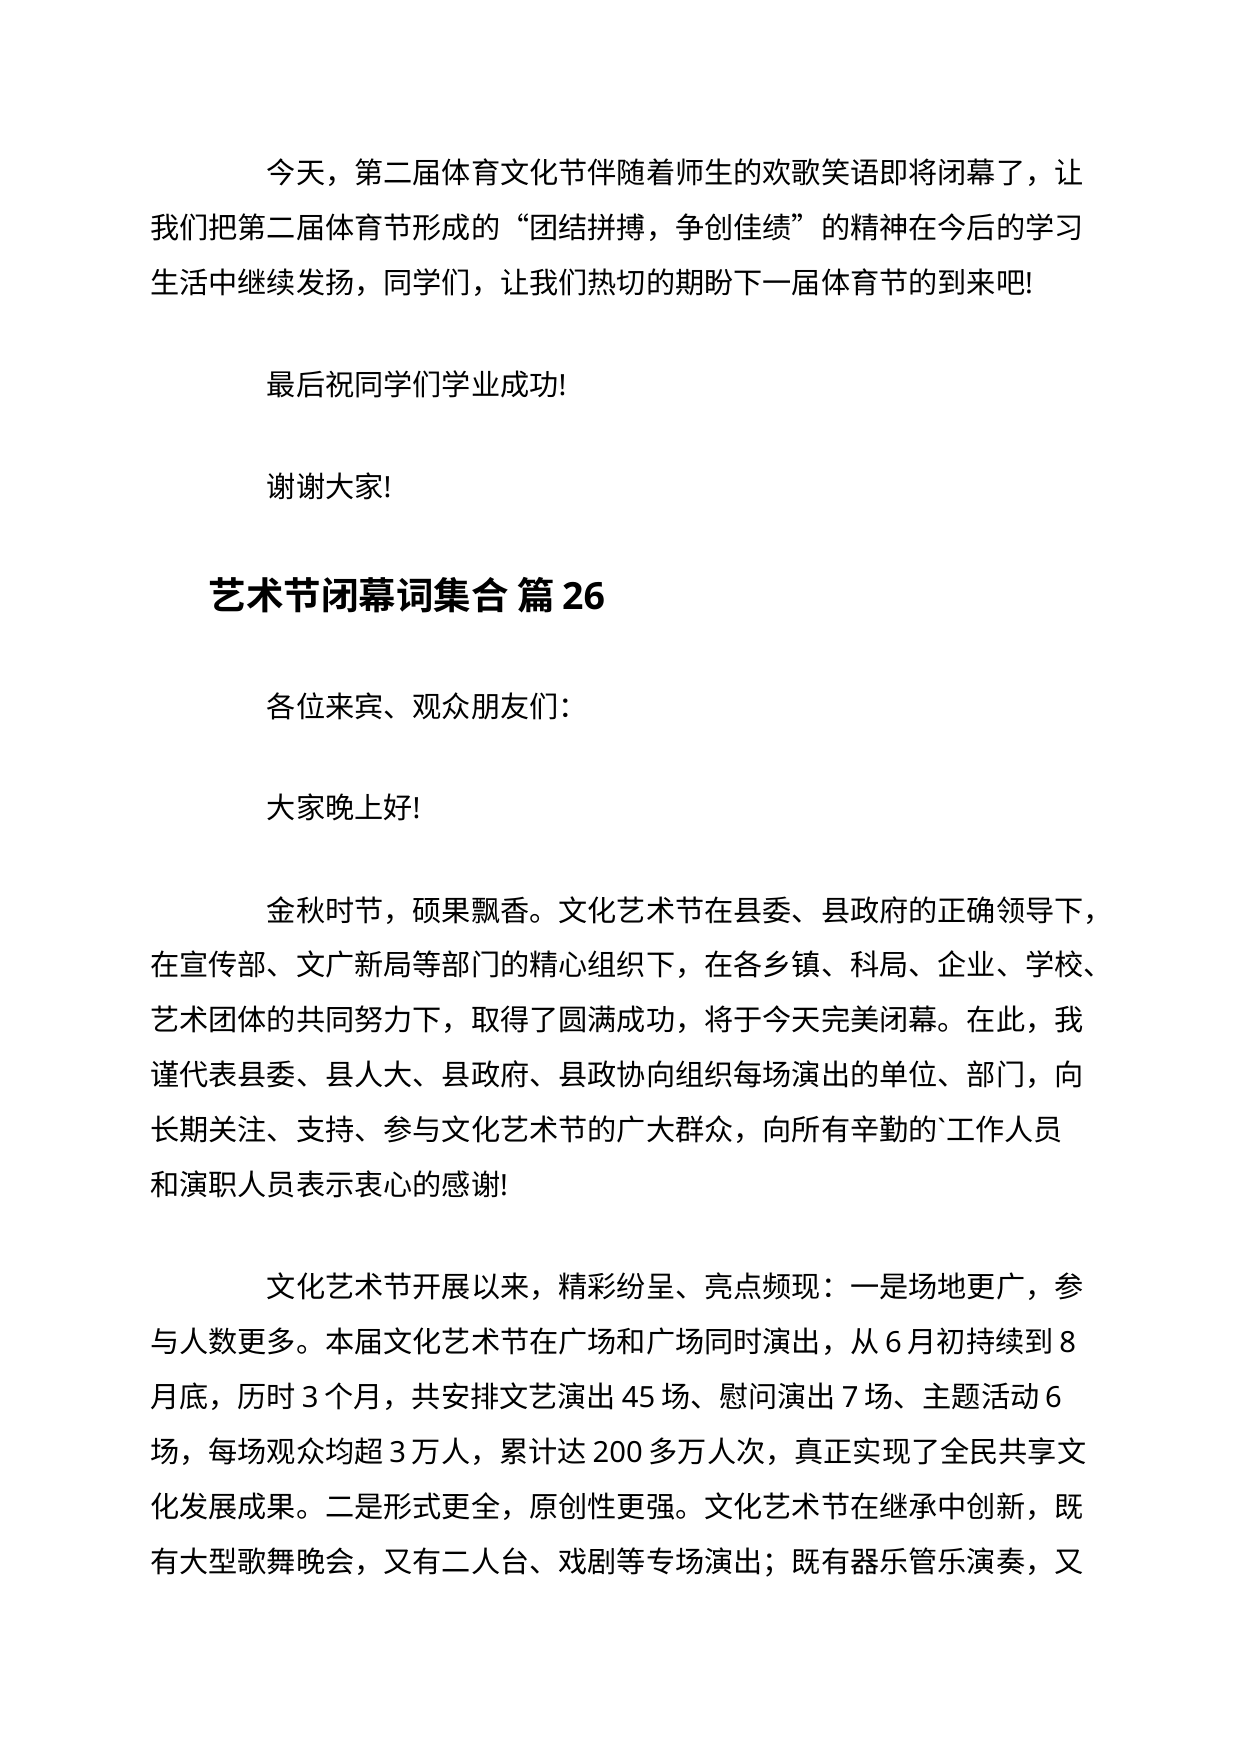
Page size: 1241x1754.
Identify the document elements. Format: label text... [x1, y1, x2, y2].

text 艺术节闭幕词集合 篇26 [150, 566, 1090, 620]
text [150, 1264, 1090, 1581]
text 各位来宾、观众朋友们： [150, 683, 1090, 726]
text 最后祝同学们学业成功! [150, 362, 1090, 404]
text 金秋时节，硕果飘香。文化艺术节在县委、县政府的正确领导下，在宣传部、文广新局等部门的精心组织下，在各乡镇、科局、企业、学校、艺术团体的共同努力下，取得了圆满成功，将于今天完美闭幕。在此，我谨代表县委、县人大、县政府、县政协向组织每场演出的单位、部门，向长期关注、支持、参与文化艺术节的广大群众，向所有辛勤的`工作人员和演职人员表示衷心的感谢! [150, 887, 1090, 1204]
text 大家晚上好! [150, 785, 1090, 827]
text 今天，第二届体育文化节伴随着师生的欢歌笑语即将闭幕了，让我们把第二届体育节形成的“团结拼搏，争创佳绩”的精神在今后的学习生活中继续发扬，同学们，让我们热切的期盼下一届体育节的到来吧! [150, 150, 1090, 302]
text 谢谢大家! [150, 464, 1090, 506]
